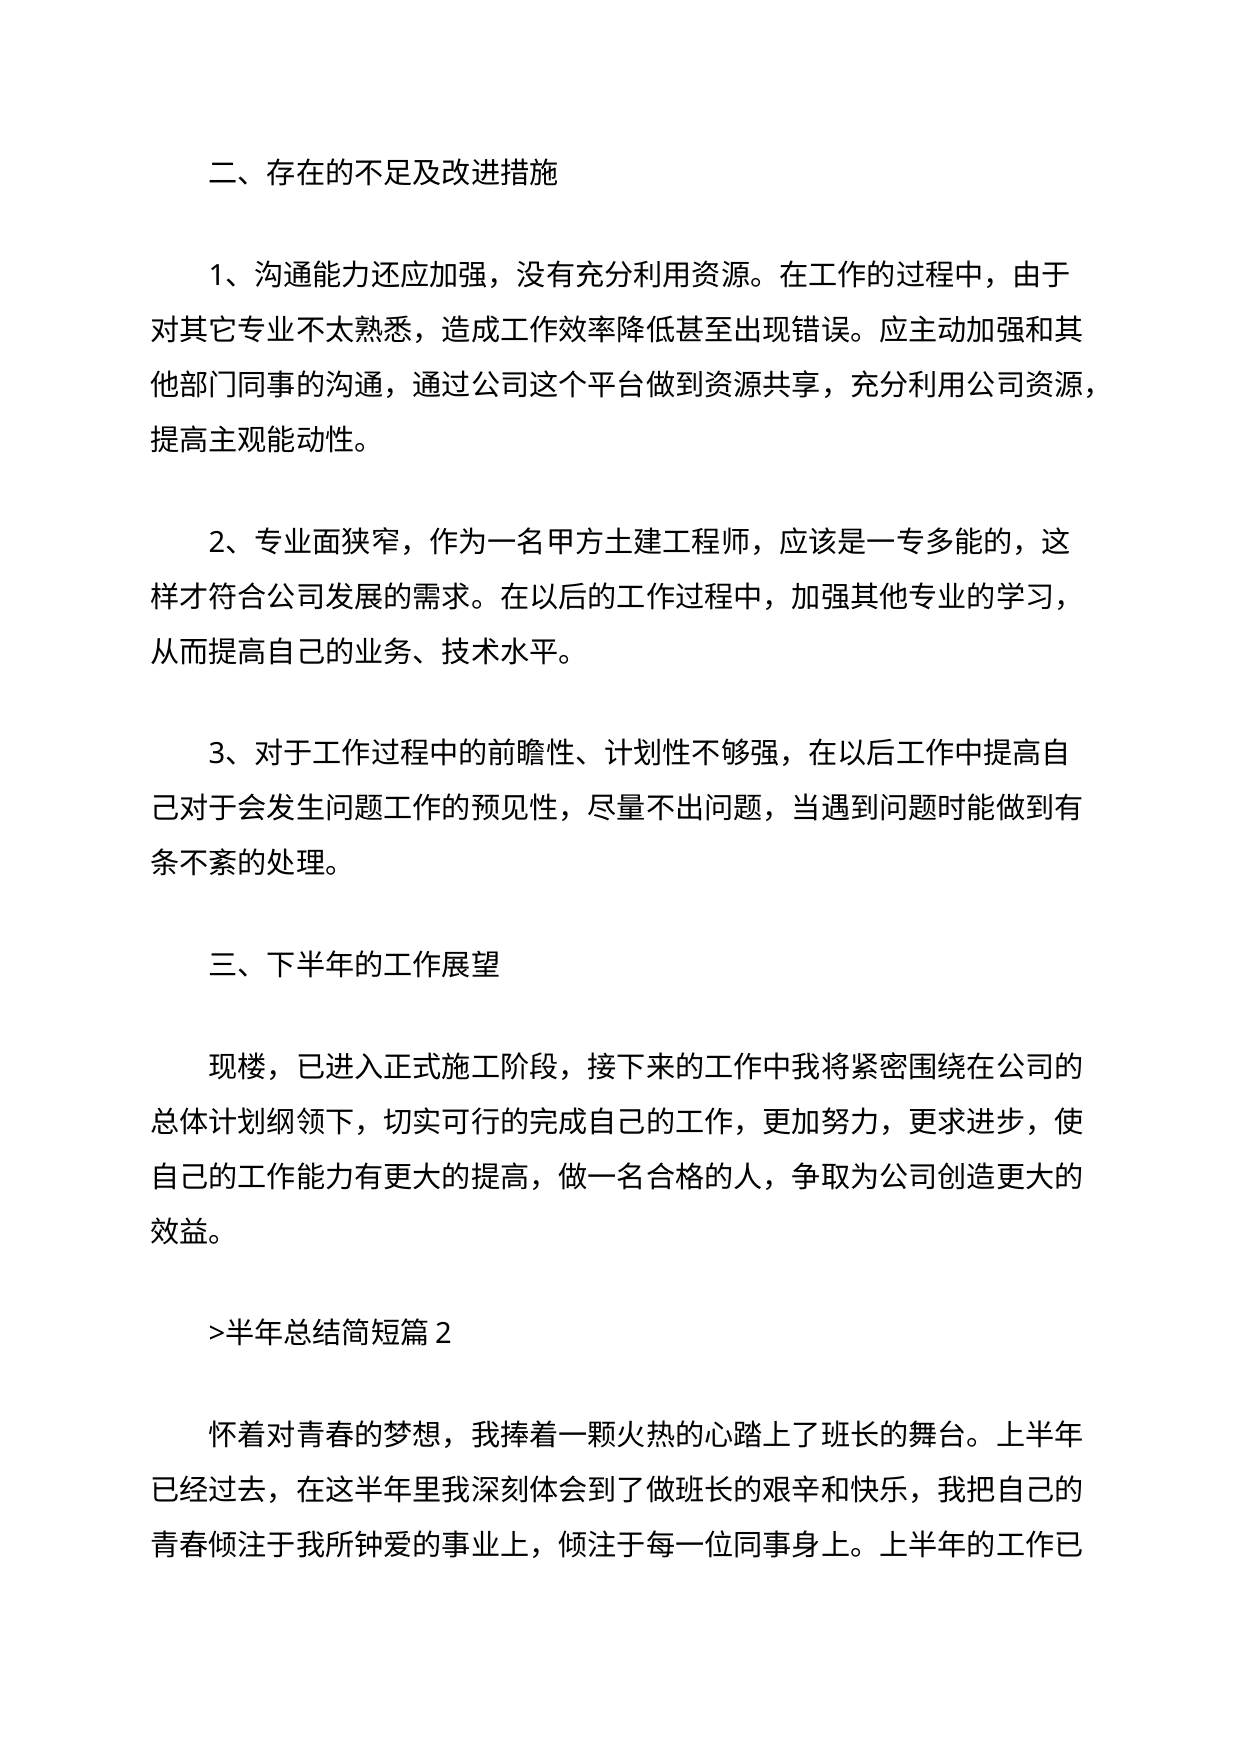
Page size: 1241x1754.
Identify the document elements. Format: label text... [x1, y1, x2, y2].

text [150, 1412, 1090, 1564]
text 现楼，已进入正式施工阶段，接下来的工作中我将紧密围绕在公司的总体计划纲领下，切实可行的完成自己的工作，更加努力，更求进步，使自己的工作能力有更大的提高，做一名合格的人，争取为公司创造更大的效益。 [150, 1043, 1090, 1250]
text 1、沟通能力还应加强，没有充分利用资源。在工作的过程中，由于对其它专业不太熟悉，造成工作效率降低甚至出现错误。应主动加强和其他部门同事的沟通，通过公司这个平台做到资源共享，充分利用公司资源，提高主观能动性。 [150, 252, 1090, 459]
text >半年总结简短篇2 [150, 1310, 1090, 1352]
text 三、下半年的工作展望 [150, 942, 1090, 984]
text 二、存在的不足及改进措施 [150, 150, 1090, 192]
text 3、对于工作过程中的前瞻性、计划性不够强，在以后工作中提高自己对于会发生问题工作的预见性，尽量不出问题，当遇到问题时能做到有条不紊的处理。 [150, 730, 1090, 882]
text 2、专业面狭窄，作为一名甲方土建工程师，应该是一专多能的，这样才符合公司发展的需求。在以后的工作过程中，加强其他专业的学习，从而提高自己的业务、技术水平。 [150, 518, 1090, 671]
